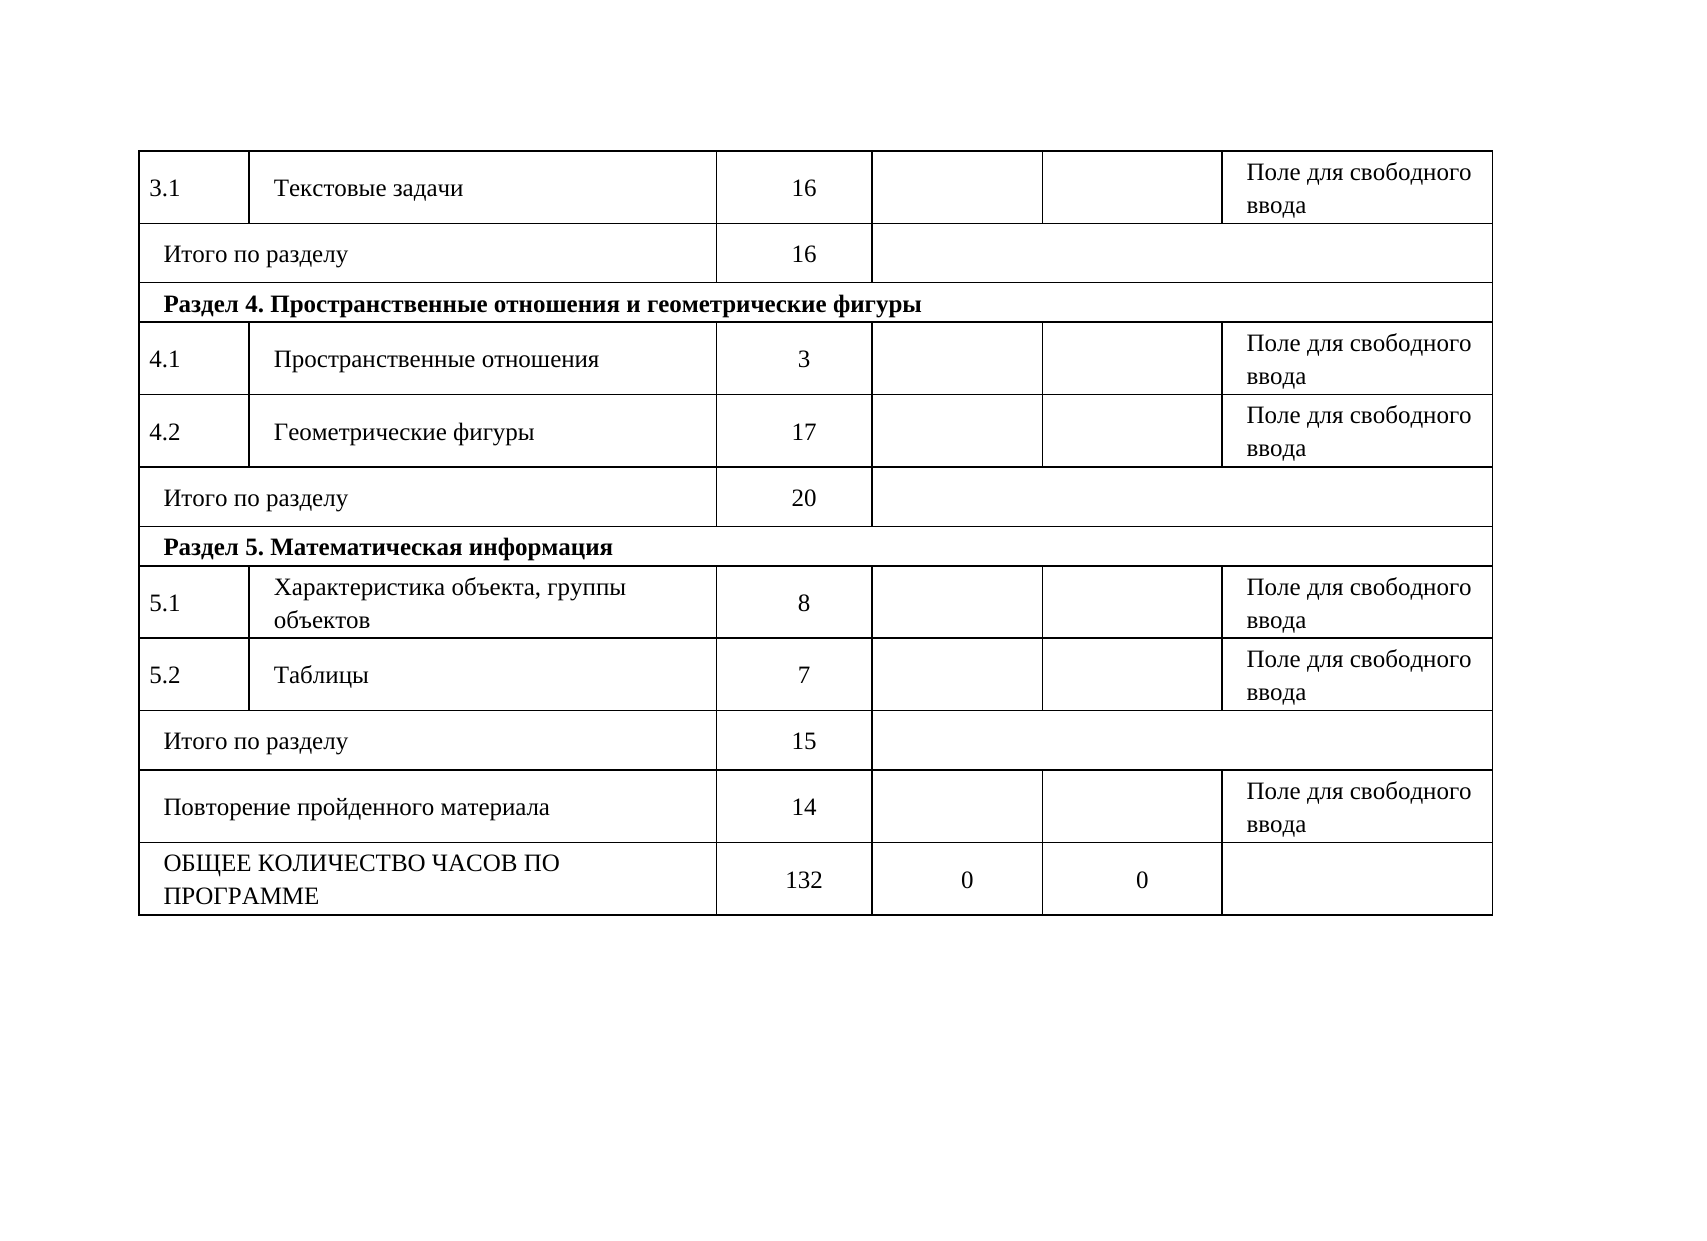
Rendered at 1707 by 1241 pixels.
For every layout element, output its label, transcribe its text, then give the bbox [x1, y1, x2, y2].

table_cell 5.1 [140, 567, 248, 637]
table_cell 16 [717, 224, 871, 282]
table_cell 5.2 [140, 639, 248, 710]
table_cell [1043, 771, 1221, 842]
table_cell [1043, 152, 1221, 222]
table_cell [1043, 639, 1221, 710]
table_cell 17 [717, 395, 871, 466]
table_cell [873, 395, 1042, 466]
table_cell Таблицы [250, 639, 716, 710]
table_cell [873, 567, 1042, 637]
table_cell 15 [717, 711, 871, 769]
table_cell 132 [717, 843, 871, 914]
table_cell 7 [717, 639, 871, 710]
table_cell [873, 152, 1042, 222]
table_cell Повторение пройденного материала [140, 771, 716, 842]
table_cell [873, 224, 1492, 282]
table_cell [1043, 395, 1221, 466]
table_cell 3.1 [140, 152, 248, 222]
table_cell [873, 771, 1042, 842]
table_cell 4.1 [140, 323, 248, 394]
table_cell Поле для свободного ввода [1223, 567, 1492, 637]
table_cell [873, 323, 1042, 394]
table_cell Раздел 4. Пространственные отношения и геометрические фигуры [140, 283, 1492, 321]
table_cell Раздел 5. Математическая информация [140, 527, 1492, 565]
table_cell [873, 711, 1492, 769]
table_cell Поле для свободного ввода [1223, 323, 1492, 394]
table_cell 14 [717, 771, 871, 842]
table_cell 0 [1043, 843, 1221, 914]
table_cell [873, 639, 1042, 710]
table_cell Поле для свободного ввода [1223, 771, 1492, 842]
table_cell Пространственные отношения [250, 323, 716, 394]
table_cell Поле для свободного ввода [1223, 395, 1492, 466]
table_cell 3 [717, 323, 871, 394]
table_cell 8 [717, 567, 871, 637]
table_cell 20 [717, 468, 871, 526]
table_cell 16 [717, 152, 871, 222]
table_cell [1043, 323, 1221, 394]
table_cell [1223, 843, 1492, 914]
table_cell [873, 468, 1492, 526]
table_cell Поле для свободного ввода [1223, 152, 1492, 222]
table_cell Итого по разделу [140, 711, 716, 769]
table_cell Текстовые задачи [250, 152, 716, 222]
table_cell Характеристика объекта, группы объектов [250, 567, 716, 637]
table_cell Поле для свободного ввода [1223, 639, 1492, 710]
table_cell 4.2 [140, 395, 248, 466]
table_cell [1043, 567, 1221, 637]
table_cell ОБЩЕЕ КОЛИЧЕСТВО ЧАСОВ ПО ПРОГРАММЕ [140, 843, 716, 914]
table_cell 0 [873, 843, 1042, 914]
table_cell Геометрические фигуры [250, 395, 716, 466]
table_cell Итого по разделу [140, 468, 716, 526]
table_cell Итого по разделу [140, 224, 716, 282]
